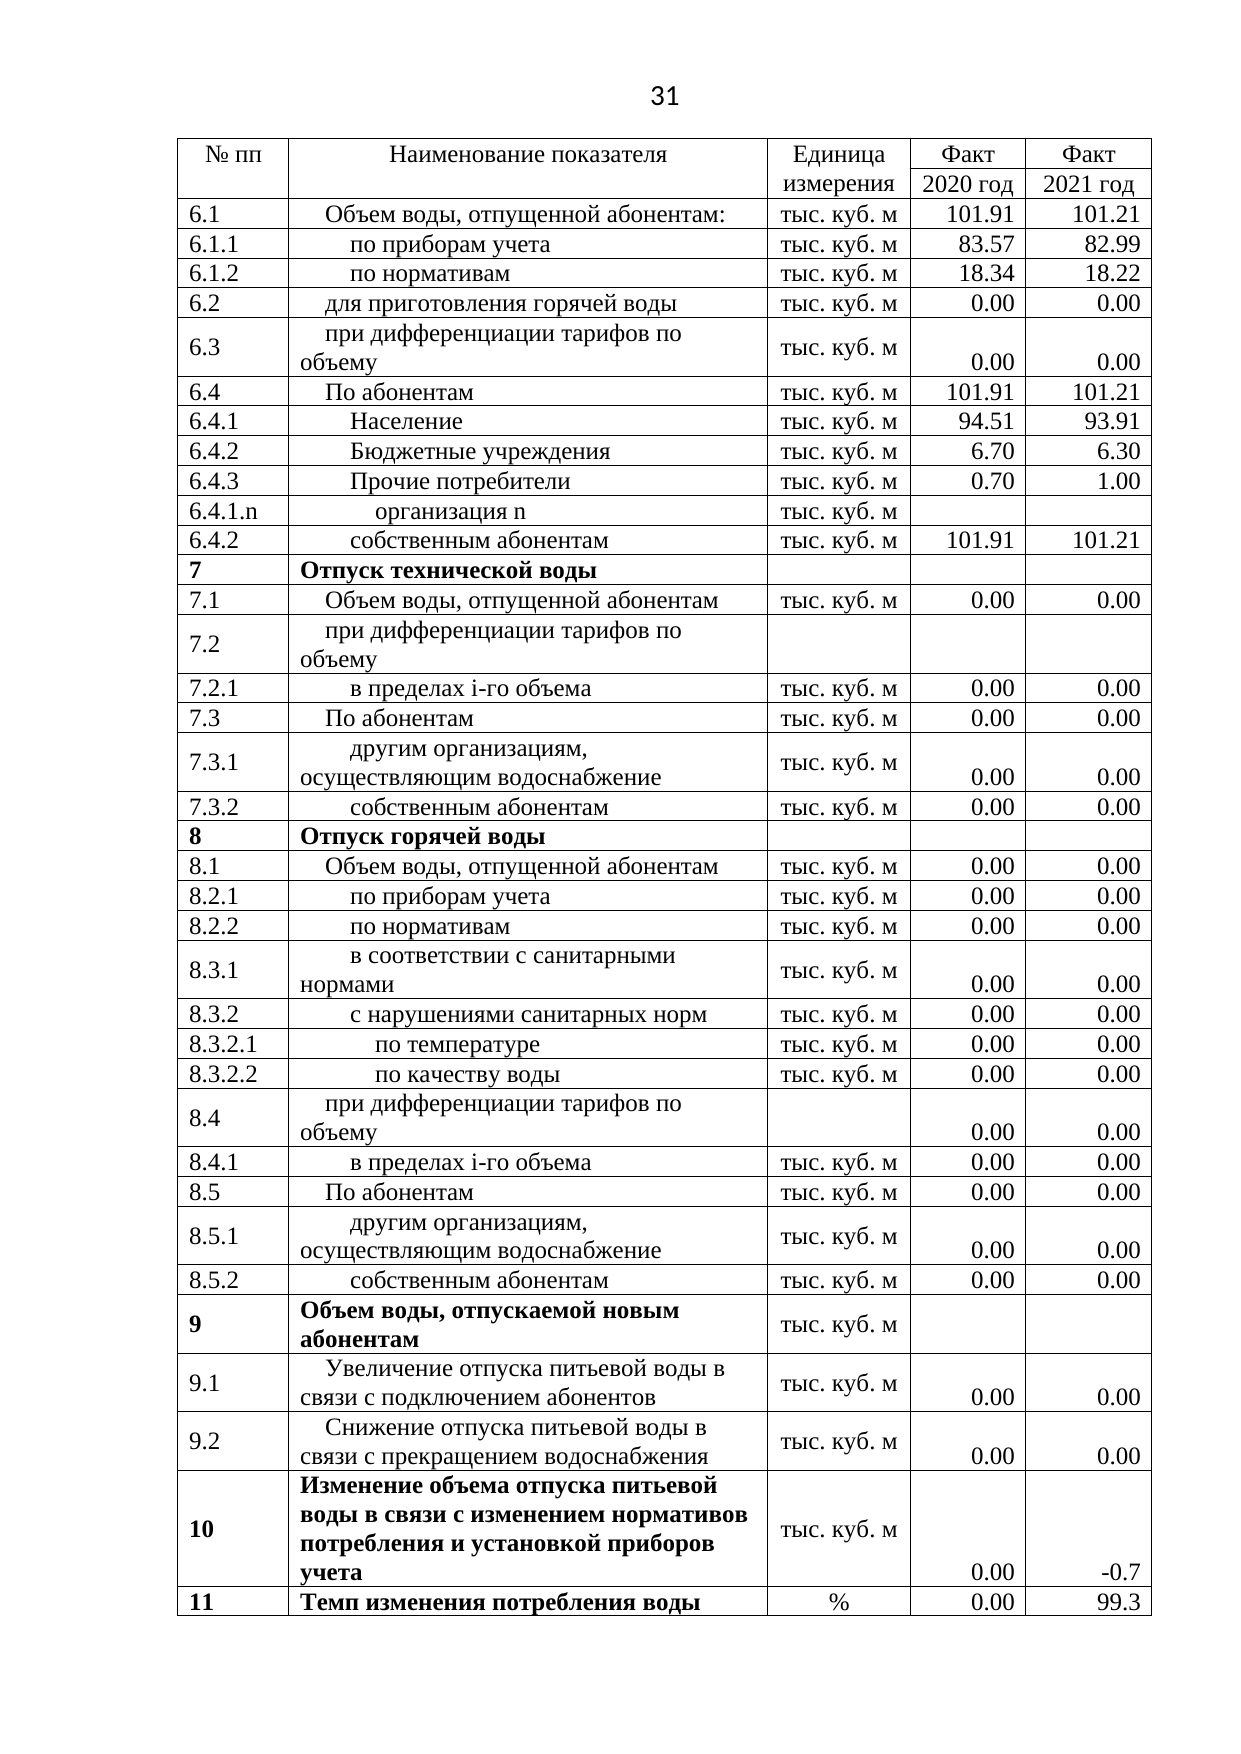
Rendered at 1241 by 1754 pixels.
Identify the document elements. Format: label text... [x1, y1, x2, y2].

table_cell Объем воды, отпущенной абонентам [289, 585, 767, 614]
table_cell 8.5.1 [178, 1207, 288, 1264]
table_cell тыс. куб. м [768, 1412, 910, 1469]
table_cell тыс. куб. м [768, 1471, 910, 1586]
table_cell 0.00 [1026, 1354, 1151, 1411]
table_cell 7 [178, 555, 288, 584]
table_cell 0.70 [911, 466, 1025, 495]
table_cell Прочие потребители [289, 466, 767, 495]
table_cell 0.00 [911, 318, 1025, 376]
table_cell Изменение объема отпуска питьевой воды в связи с изменением нормативов потребления и установкой приборов учета [289, 1471, 767, 1586]
table_cell 6.4.2 [178, 436, 288, 465]
table_cell 6.4.3 [178, 466, 288, 495]
table_cell % [768, 1587, 910, 1615]
table_cell тыс. куб. м [768, 881, 910, 910]
table_cell 101.21 [1026, 526, 1151, 554]
table_cell тыс. куб. м [768, 1147, 910, 1176]
table_cell [911, 821, 1025, 850]
table_cell при дифференциации тарифов по объему [289, 1089, 767, 1146]
table_cell 101.21 [1026, 199, 1151, 228]
table_cell 2020 год [911, 169, 1025, 198]
table_cell 0.00 [1026, 288, 1151, 317]
table_cell 0.00 [911, 288, 1025, 317]
table_cell тыс. куб. м [768, 1029, 910, 1058]
table_cell тыс. куб. м [768, 1207, 910, 1264]
table_cell 8.2.1 [178, 881, 288, 910]
table_cell тыс. куб. м [768, 911, 910, 939]
table_cell тыс. куб. м [768, 229, 910, 257]
table_cell 83.57 [911, 229, 1025, 257]
table_cell [1026, 555, 1151, 584]
table_cell 101.91 [911, 526, 1025, 554]
table_cell 10 [178, 1471, 288, 1586]
table_cell 7.1 [178, 585, 288, 614]
table_cell [768, 821, 910, 850]
table_cell 0.00 [1026, 1207, 1151, 1264]
table_cell 0.00 [911, 1177, 1025, 1206]
table_cell тыс. куб. м [768, 1295, 910, 1352]
table_cell 8.4.1 [178, 1147, 288, 1176]
table_cell 6.4.1.n [178, 496, 288, 524]
table_cell По абонентам [289, 703, 767, 732]
table_cell 11 [178, 1587, 288, 1615]
table_cell 0.00 [1026, 733, 1151, 791]
table_cell по нормативам [289, 259, 767, 287]
table_cell Отпуск технической воды [289, 555, 767, 584]
table_cell 0.00 [1026, 703, 1151, 732]
table_cell тыс. куб. м [768, 941, 910, 998]
table_cell тыс. куб. м [768, 406, 910, 435]
table_cell тыс. куб. м [768, 259, 910, 287]
table_header № пп [178, 139, 288, 198]
table_cell 0.00 [1026, 1059, 1151, 1087]
table_cell Бюджетные учреждения [289, 436, 767, 465]
table_cell 8.1 [178, 851, 288, 880]
table_cell 0.00 [911, 999, 1025, 1028]
table_cell 0.00 [1026, 911, 1151, 939]
table_cell [1026, 496, 1151, 524]
table_cell для приготовления горячей воды [289, 288, 767, 317]
table_cell [911, 496, 1025, 524]
table_cell 6.4.2 [178, 526, 288, 554]
table_cell 0.00 [1026, 1147, 1151, 1176]
table_cell 9.2 [178, 1412, 288, 1469]
table_cell тыс. куб. м [768, 1059, 910, 1087]
table_cell 0.00 [911, 941, 1025, 998]
table_cell Население [289, 406, 767, 435]
table_cell тыс. куб. м [768, 288, 910, 317]
table_cell 94.51 [911, 406, 1025, 435]
table_cell 7.2 [178, 615, 288, 672]
table_cell 0.00 [1026, 1089, 1151, 1146]
table_cell 7.3 [178, 703, 288, 732]
table_cell 0.00 [1026, 792, 1151, 820]
table_cell тыс. куб. м [768, 851, 910, 880]
table_cell 0.00 [1026, 1029, 1151, 1058]
table_cell [911, 615, 1025, 672]
table_cell тыс. куб. м [768, 703, 910, 732]
table_header Единица измерения [768, 139, 910, 198]
table_cell 6.30 [1026, 436, 1151, 465]
table_cell 6.1.1 [178, 229, 288, 257]
table_cell 0.00 [1026, 318, 1151, 376]
table_cell 8.3.2.2 [178, 1059, 288, 1087]
table_cell тыс. куб. м [768, 436, 910, 465]
table_cell 82.99 [1026, 229, 1151, 257]
table_cell 0.00 [911, 703, 1025, 732]
table_cell тыс. куб. м [768, 199, 910, 228]
table_cell [911, 1295, 1025, 1352]
table_cell тыс. куб. м [768, 792, 910, 820]
table_cell -0.7 [1026, 1471, 1151, 1586]
table_cell собственным абонентам [289, 526, 767, 554]
table_cell 6.2 [178, 288, 288, 317]
table_cell 0.00 [911, 1089, 1025, 1146]
table_cell тыс. куб. м [768, 1354, 910, 1411]
table_cell [1026, 615, 1151, 672]
table_cell Увеличение отпуска питьевой воды в связи с подключением абонентов [289, 1354, 767, 1411]
table_header Наименование показателя [289, 139, 767, 198]
table_cell Снижение отпуска питьевой воды в связи с прекращением водоснабжения [289, 1412, 767, 1469]
table_cell 0.00 [1026, 881, 1151, 910]
table_cell 6.1.2 [178, 259, 288, 287]
table_cell тыс. куб. м [768, 526, 910, 554]
table_cell при дифференциации тарифов по объему [289, 318, 767, 376]
table_cell другим организациям, осуществляющим водоснабжение [289, 733, 767, 791]
table_cell тыс. куб. м [768, 999, 910, 1028]
table_cell 0.00 [911, 1471, 1025, 1586]
table_cell 7.2.1 [178, 674, 288, 702]
table_cell 6.1 [178, 199, 288, 228]
table_cell 18.34 [911, 259, 1025, 287]
table_cell 7.3.1 [178, 733, 288, 791]
table_cell 0.00 [911, 881, 1025, 910]
table_cell 8.3.1 [178, 941, 288, 998]
table_cell 0.00 [911, 1147, 1025, 1176]
table_cell 0.00 [1026, 585, 1151, 614]
table_cell собственным абонентам [289, 792, 767, 820]
table_cell По абонентам [289, 377, 767, 405]
table_cell 0.00 [1026, 674, 1151, 702]
table_cell 99.3 [1026, 1587, 1151, 1615]
table_cell другим организациям, осуществляющим водоснабжение [289, 1207, 767, 1264]
table_cell 0.00 [911, 1265, 1025, 1294]
table_cell Темп изменения потребления воды [289, 1587, 767, 1615]
table_cell 8.3.2.1 [178, 1029, 288, 1058]
table_cell по температуре [289, 1029, 767, 1058]
table_cell организация n [289, 496, 767, 524]
table_cell 93.91 [1026, 406, 1151, 435]
table_cell [911, 555, 1025, 584]
table_cell 101.21 [1026, 377, 1151, 405]
table_cell 0.00 [911, 851, 1025, 880]
table_cell 0.00 [911, 1412, 1025, 1469]
table_cell 0.00 [911, 674, 1025, 702]
table_cell 0.00 [1026, 941, 1151, 998]
table_cell 2021 год [1026, 169, 1151, 198]
table_cell 0.00 [911, 792, 1025, 820]
table_cell тыс. куб. м [768, 674, 910, 702]
table_cell по качеству воды [289, 1059, 767, 1087]
table_cell 0.00 [911, 911, 1025, 939]
table_cell 0.00 [911, 1354, 1025, 1411]
table_cell с нарушениями санитарных норм [289, 999, 767, 1028]
table_cell 9.1 [178, 1354, 288, 1411]
table_cell Объем воды, отпущенной абонентам: [289, 199, 767, 228]
table_cell [768, 555, 910, 584]
table_header Факт [1026, 139, 1151, 168]
table_cell по нормативам [289, 911, 767, 939]
table_cell 0.00 [911, 1059, 1025, 1087]
table_cell тыс. куб. м [768, 585, 910, 614]
table_cell Объем воды, отпускаемой новым абонентам [289, 1295, 767, 1352]
table_cell 8.4 [178, 1089, 288, 1146]
table_cell 8 [178, 821, 288, 850]
table_cell 0.00 [911, 1207, 1025, 1264]
table_cell в пределах i-го объема [289, 674, 767, 702]
table_cell тыс. куб. м [768, 1177, 910, 1206]
table_cell [768, 1089, 910, 1146]
table_cell 101.91 [911, 199, 1025, 228]
table_cell 8.5 [178, 1177, 288, 1206]
table_cell 101.91 [911, 377, 1025, 405]
table_cell [768, 615, 910, 672]
table_cell [1026, 821, 1151, 850]
table_cell По абонентам [289, 1177, 767, 1206]
table_cell 9 [178, 1295, 288, 1352]
table_cell 8.3.2 [178, 999, 288, 1028]
table_cell тыс. куб. м [768, 466, 910, 495]
table_cell 0.00 [911, 733, 1025, 791]
table_cell в соответствии с санитарными нормами [289, 941, 767, 998]
table_cell 6.4.1 [178, 406, 288, 435]
table_cell 8.2.2 [178, 911, 288, 939]
table_cell тыс. куб. м [768, 1265, 910, 1294]
table_cell Отпуск горячей воды [289, 821, 767, 850]
table_cell 6.70 [911, 436, 1025, 465]
table_header Факт [911, 139, 1025, 168]
table_cell тыс. куб. м [768, 318, 910, 376]
table_cell тыс. куб. м [768, 496, 910, 524]
table_cell 1.00 [1026, 466, 1151, 495]
table_cell 0.00 [1026, 999, 1151, 1028]
table_cell 6.4 [178, 377, 288, 405]
table_cell 0.00 [911, 1587, 1025, 1615]
table_cell Объем воды, отпущенной абонентам [289, 851, 767, 880]
table_cell 18.22 [1026, 259, 1151, 287]
table_cell [1026, 1295, 1151, 1352]
table_cell собственным абонентам [289, 1265, 767, 1294]
table_cell 0.00 [1026, 851, 1151, 880]
table_cell 8.5.2 [178, 1265, 288, 1294]
table_cell тыс. куб. м [768, 377, 910, 405]
table_cell 0.00 [1026, 1412, 1151, 1469]
table_cell при дифференциации тарифов по объему [289, 615, 767, 672]
table_cell 0.00 [1026, 1265, 1151, 1294]
table_cell 0.00 [911, 585, 1025, 614]
table_cell 0.00 [1026, 1177, 1151, 1206]
table_cell 0.00 [911, 1029, 1025, 1058]
table_cell 6.3 [178, 318, 288, 376]
table_cell по приборам учета [289, 881, 767, 910]
table_cell по приборам учета [289, 229, 767, 257]
table_cell в пределах i-го объема [289, 1147, 767, 1176]
table_cell 7.3.2 [178, 792, 288, 820]
table_cell тыс. куб. м [768, 733, 910, 791]
